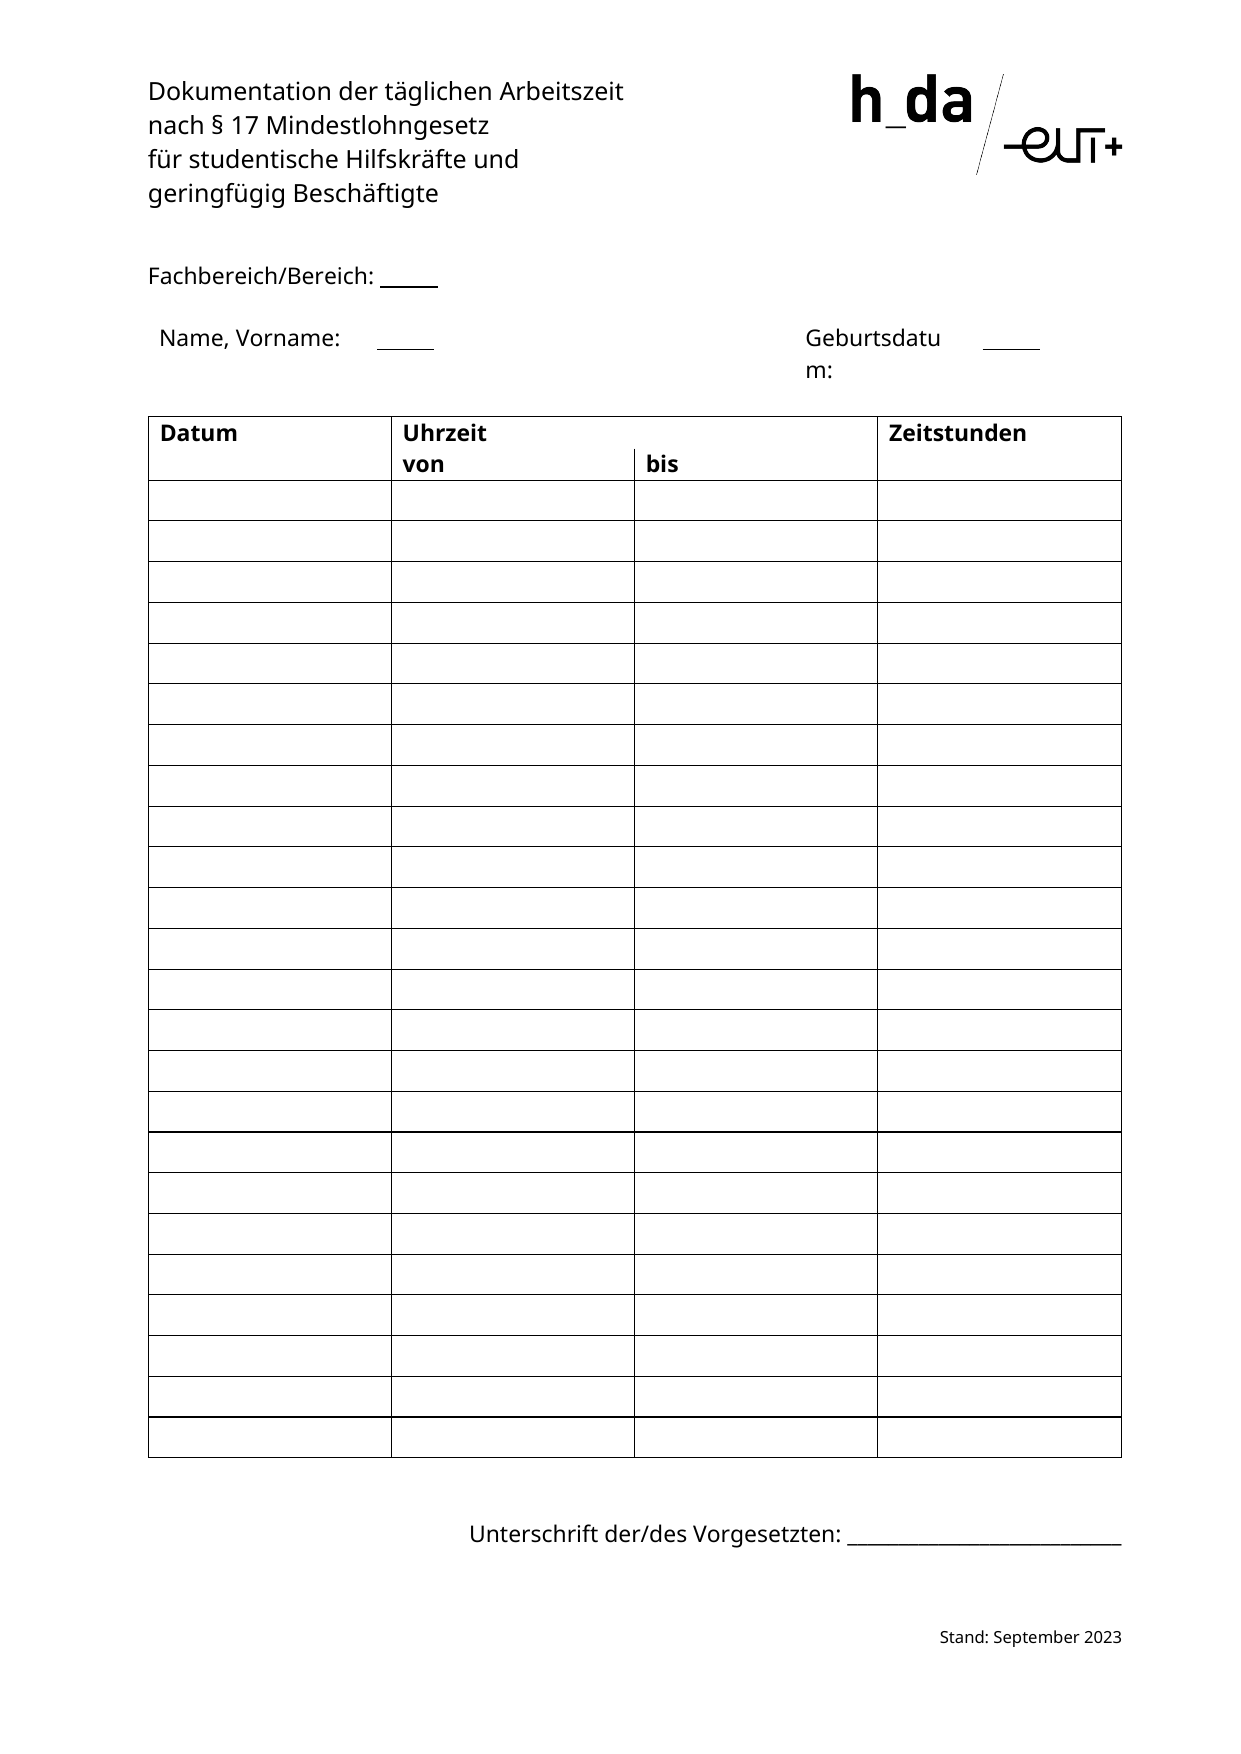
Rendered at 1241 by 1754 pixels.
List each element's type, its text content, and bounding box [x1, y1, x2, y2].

table_cell [149, 888, 391, 928]
table_cell [635, 1377, 877, 1416]
table_cell [392, 1295, 634, 1335]
table_cell [392, 1214, 634, 1253]
table_cell [149, 1418, 391, 1457]
table_cell [149, 1255, 391, 1294]
table_cell [149, 562, 391, 602]
table_cell [149, 644, 391, 683]
table_cell [878, 1133, 1121, 1172]
table_cell [392, 1092, 634, 1131]
table_cell [392, 1133, 634, 1172]
table_header Uhrzeit [392, 417, 877, 448]
table_cell [635, 521, 877, 561]
table_cell [878, 1377, 1121, 1416]
table_cell [878, 807, 1121, 846]
table_cell [149, 970, 391, 1009]
table_cell [392, 1051, 634, 1091]
table_header Geburtsdatum: [794, 323, 971, 385]
table_cell [878, 970, 1121, 1009]
table_cell [149, 1336, 391, 1376]
table_cell [878, 1336, 1121, 1376]
table_header [366, 323, 794, 385]
table_cell [392, 1173, 634, 1213]
table_cell [149, 449, 391, 480]
table_cell [392, 725, 634, 765]
table_cell [635, 1336, 877, 1376]
table_cell [149, 1133, 391, 1172]
table_cell [878, 929, 1121, 968]
table_cell [878, 1092, 1121, 1131]
table_cell [878, 888, 1121, 928]
table_cell [878, 766, 1121, 806]
table_cell [635, 807, 877, 846]
table_cell [392, 847, 634, 887]
table_cell [149, 1051, 391, 1091]
table_cell [878, 603, 1121, 643]
table_cell [878, 1173, 1121, 1213]
picture [852, 74, 1123, 175]
table_cell [149, 1295, 391, 1335]
table_cell [149, 847, 391, 887]
table_cell [878, 481, 1121, 520]
table_cell [878, 1010, 1121, 1050]
table_cell [392, 562, 634, 602]
table_cell [635, 1295, 877, 1335]
text Fachbereich/Bereich: [148, 260, 1122, 291]
table_cell [149, 1214, 391, 1253]
table_cell [635, 1214, 877, 1253]
table_cell [149, 725, 391, 765]
table_cell [878, 684, 1121, 724]
table_cell [635, 725, 877, 765]
table_cell [878, 1418, 1121, 1457]
table_cell [392, 481, 634, 520]
table_cell [635, 603, 877, 643]
table_cell [149, 603, 391, 643]
table_cell [392, 970, 634, 1009]
table_cell [635, 1092, 877, 1131]
table_cell [392, 684, 634, 724]
table_cell [149, 1092, 391, 1131]
table_cell [149, 766, 391, 806]
table_cell [878, 644, 1121, 683]
table_cell [149, 807, 391, 846]
table_cell [635, 481, 877, 520]
table_cell [392, 521, 634, 561]
table_cell [635, 562, 877, 602]
table_cell [878, 847, 1121, 887]
table_cell [635, 684, 877, 724]
table_cell [392, 888, 634, 928]
table_cell [635, 970, 877, 1009]
table_cell [635, 1418, 877, 1457]
table_cell [878, 1295, 1121, 1335]
table_cell [392, 929, 634, 968]
table_cell [878, 725, 1121, 765]
table_cell [635, 1255, 877, 1294]
table_cell [149, 684, 391, 724]
table_cell [878, 1214, 1121, 1253]
table_cell [635, 766, 877, 806]
text Unterschrift der/des Vorgesetzten: ___________________________ [148, 1518, 1122, 1549]
table_cell von [392, 449, 634, 480]
table_cell [635, 847, 877, 887]
table_cell [392, 1336, 634, 1376]
table_cell [392, 766, 634, 806]
table_cell [878, 1051, 1121, 1091]
table_cell [392, 1418, 634, 1457]
table_cell [635, 1010, 877, 1050]
table_cell [878, 521, 1121, 561]
table_cell [878, 449, 1121, 480]
table_cell [878, 562, 1121, 602]
table_header [971, 323, 1240, 385]
table_cell [635, 1051, 877, 1091]
table_cell [635, 1173, 877, 1213]
table_cell [392, 1010, 634, 1050]
table_cell [635, 888, 877, 928]
table_cell [149, 1377, 391, 1416]
table_cell [878, 1255, 1121, 1294]
table_cell [149, 481, 391, 520]
table_cell [392, 1255, 634, 1294]
table_cell [635, 1133, 877, 1172]
table_header Datum [149, 417, 391, 448]
table_cell [635, 929, 877, 968]
table_cell [149, 521, 391, 561]
table_cell [392, 644, 634, 683]
table_cell bis [635, 449, 877, 480]
table_header Zeitstunden [878, 417, 1121, 448]
table_cell [635, 644, 877, 683]
table_cell [149, 1010, 391, 1050]
table_cell [392, 603, 634, 643]
table_cell [149, 1173, 391, 1213]
table_cell [392, 807, 634, 846]
table_cell [149, 929, 391, 968]
table_cell [392, 1377, 634, 1416]
table_header Name, Vorname: [148, 323, 366, 385]
